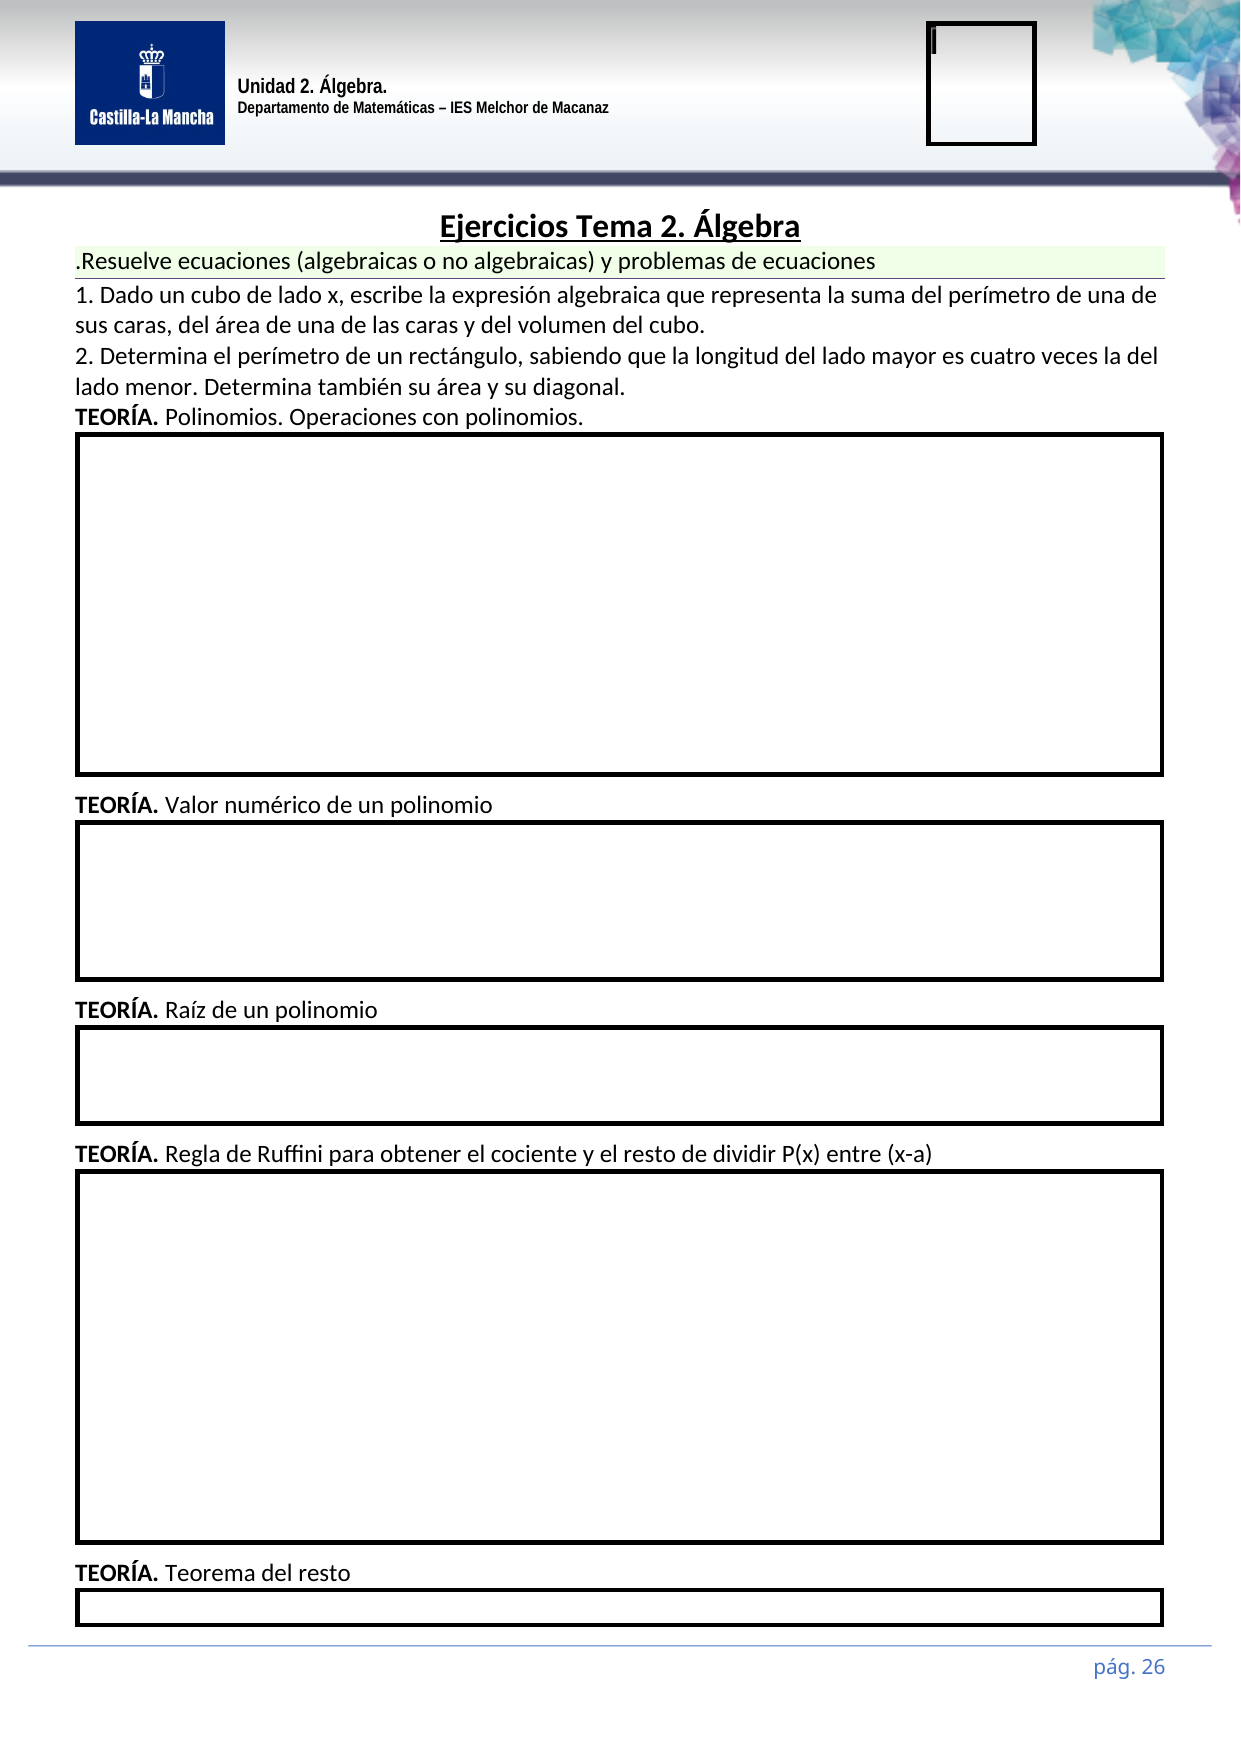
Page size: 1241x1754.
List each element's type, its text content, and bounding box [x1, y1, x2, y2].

text .Resuelve ecuaciones (algebraicas o no algebraicas) y problemas de ecuaciones [75, 246, 1165, 278]
text TEORÍA. Regla de Ruffini para obtener el cociente y el resto de dividir P(x) entre (x-a) [75, 1138, 1165, 1169]
table_header [80, 1592, 1160, 1623]
text TEORÍA. Teorema del resto [75, 1557, 1165, 1587]
text Ejercicios Tema 2. Álgebra [75, 205, 1165, 246]
table_header [80, 1174, 1160, 1540]
text TEORÍA. Raíz de un polinomio [75, 994, 1165, 1025]
text TEORÍA. Polinomios. Operaciones con polinomios. [75, 401, 1165, 432]
text 2. Determina el perímetro de un rectángulo, sabiendo que la longitud del lado mayor es cuatro veces la del lado menor. Determina también su área y su diagonal. [75, 340, 1165, 401]
text TEORÍA. Valor numérico de un polinomio [75, 789, 1165, 820]
table_header [80, 437, 1160, 772]
table_header [80, 1030, 1160, 1121]
picture [0, 0, 1241, 269]
text 1. Dado un cubo de lado x, escribe la expresión algebraica que representa la suma del perímetro de una de sus caras, del área de una de las caras y del volumen del cubo. [75, 279, 1165, 340]
table_header [80, 825, 1160, 977]
